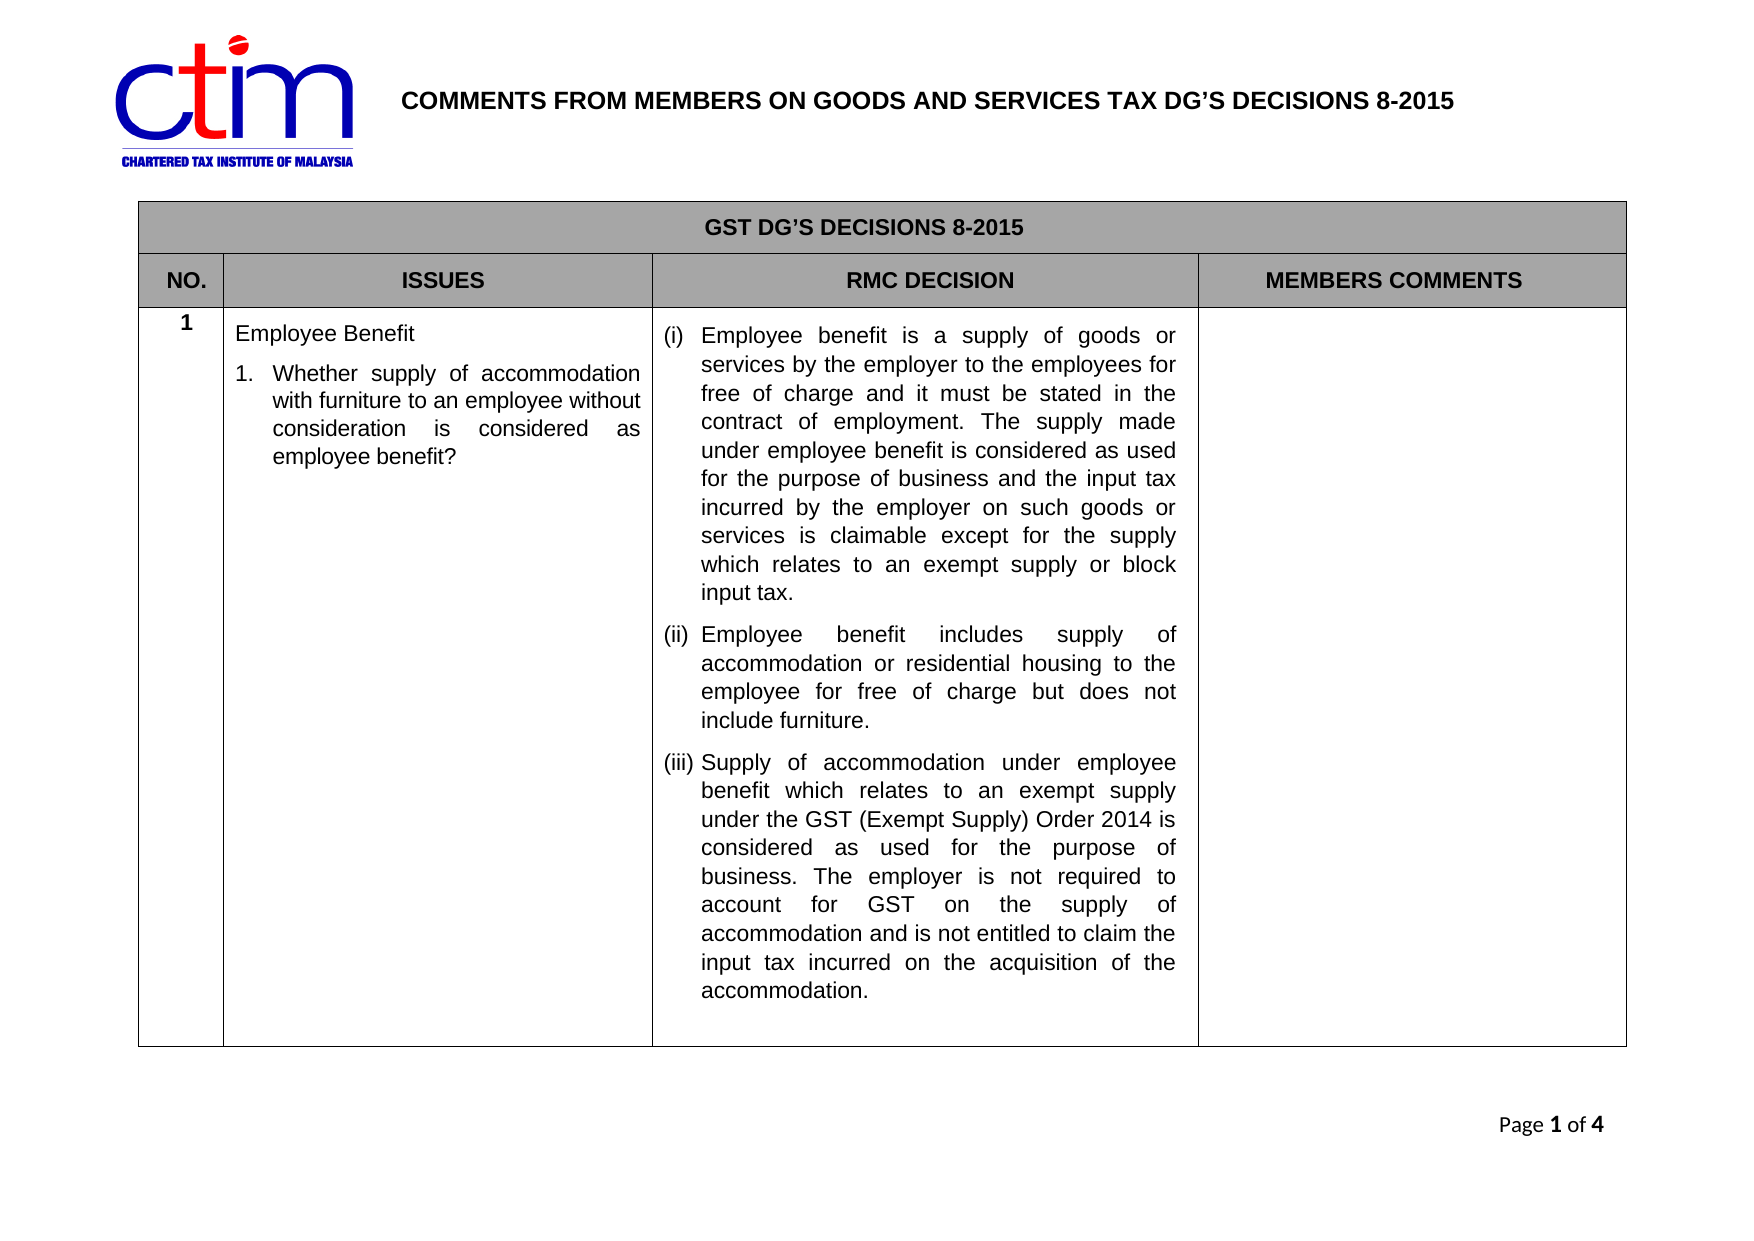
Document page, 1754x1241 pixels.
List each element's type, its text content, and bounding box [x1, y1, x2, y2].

table_cell ISSUES [224, 254, 652, 307]
table_cell MEMBERS COMMENTS [1199, 254, 1626, 307]
table_cell [1199, 308, 1626, 1046]
table_cell Employee benefit is a supply of goods or services by the employer to the employees for free of charge and it must be stated in the contract of employment. The supply made under employee benefit is considered as used for the purpose of business and the input tax incurred by the employer on such goods or services is claimable except for the supply which relates to an exempt supply or block input tax. Employee benefit includes supply of accommodation or residential housing to the employee for free of charge but does not include furniture. Supply of accommodation under employee benefit which relates to an exempt supply under the GST (Exempt Supply) Order 2014 is considered as used for the purpose of business. The employer is not required to account for GST on the supply of accommodation and is not entitled to claim the input tax incurred on the acquisition of the accommodation. [653, 308, 1198, 1046]
table_cell NO. [139, 254, 223, 307]
table_cell 1 [139, 308, 223, 1046]
table_cell Employee Benefit Whether supply of accommodation with furniture to an employee without consideration is considered as employee benefit? [224, 308, 652, 1046]
table_cell RMC DECISION [653, 254, 1198, 307]
table_header GST DG’S DECISIONS 8-2015 [139, 202, 1626, 253]
picture [115, 35, 354, 167]
